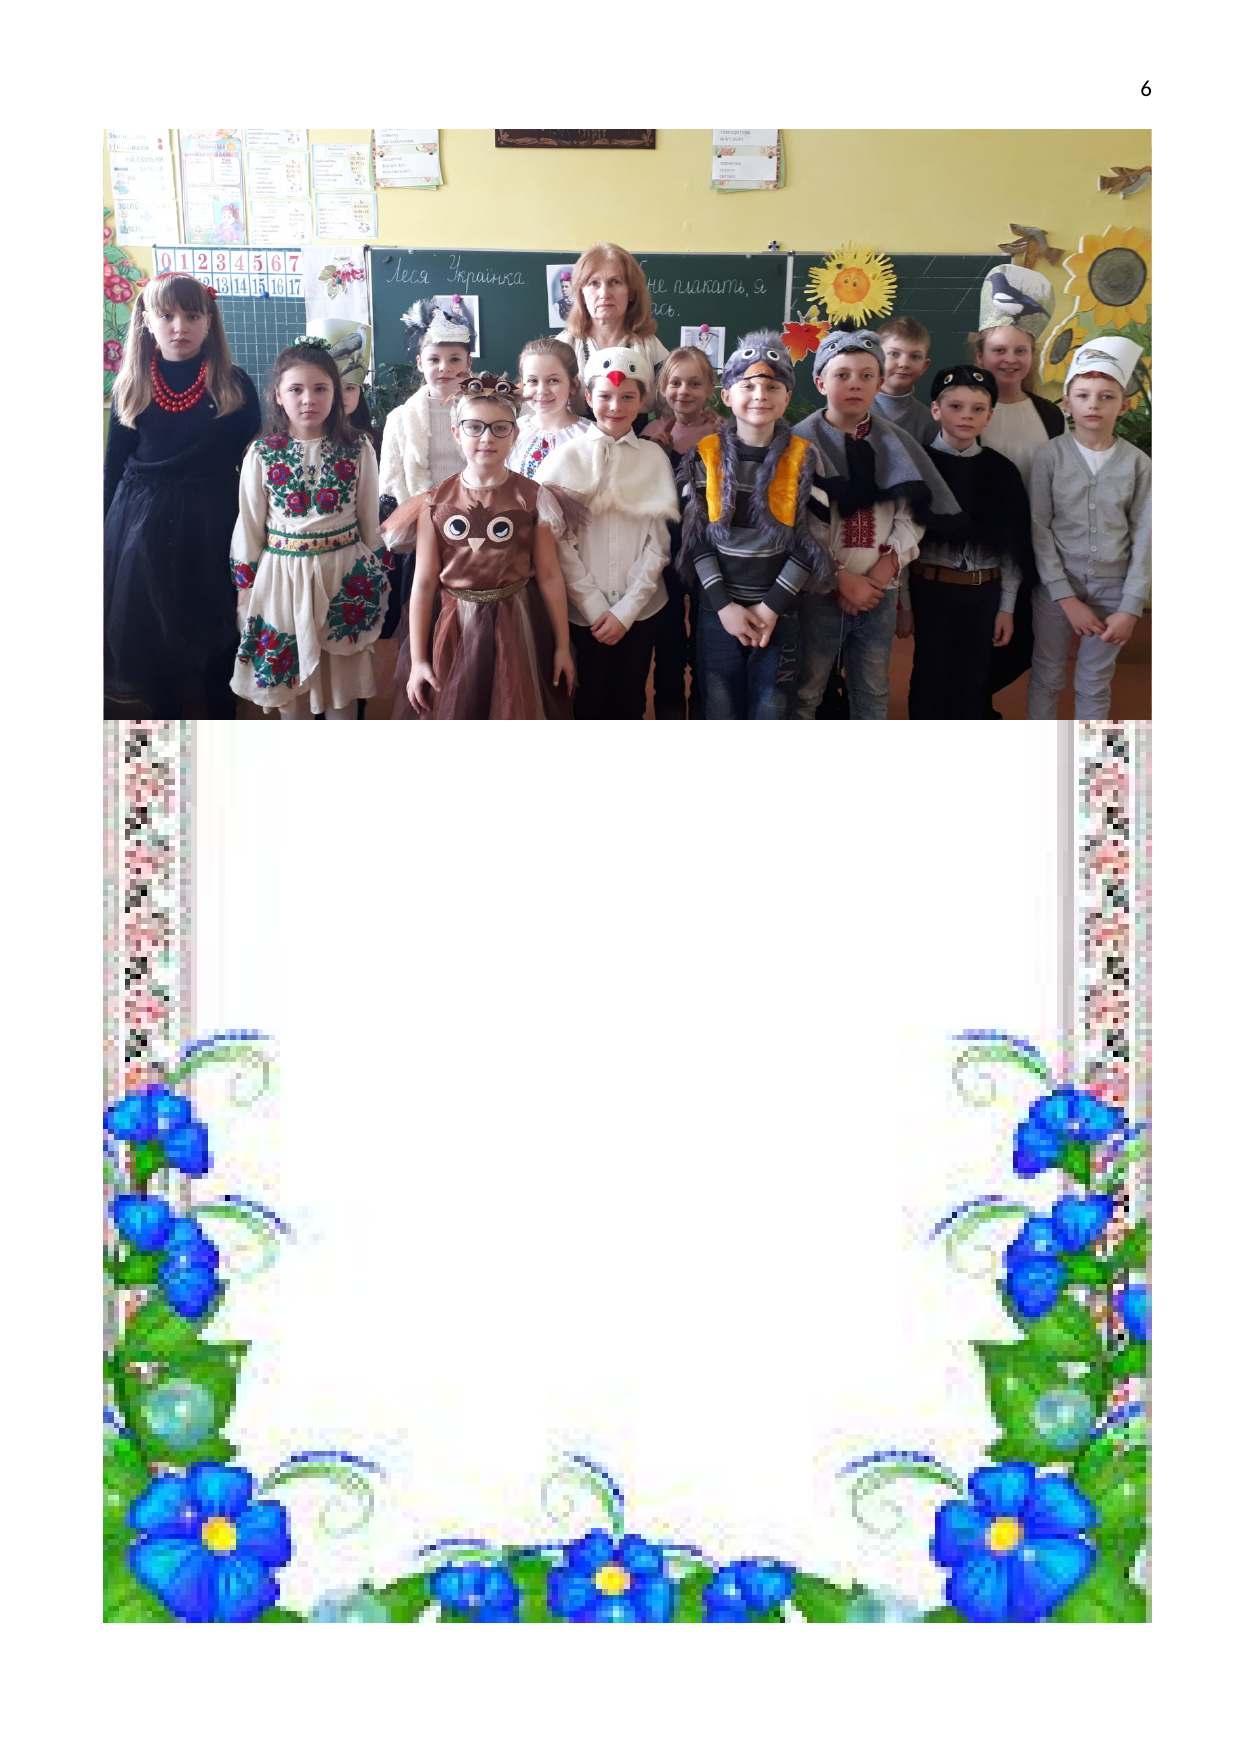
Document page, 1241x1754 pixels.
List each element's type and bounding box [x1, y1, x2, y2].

picture [103, 129, 1152, 1623]
